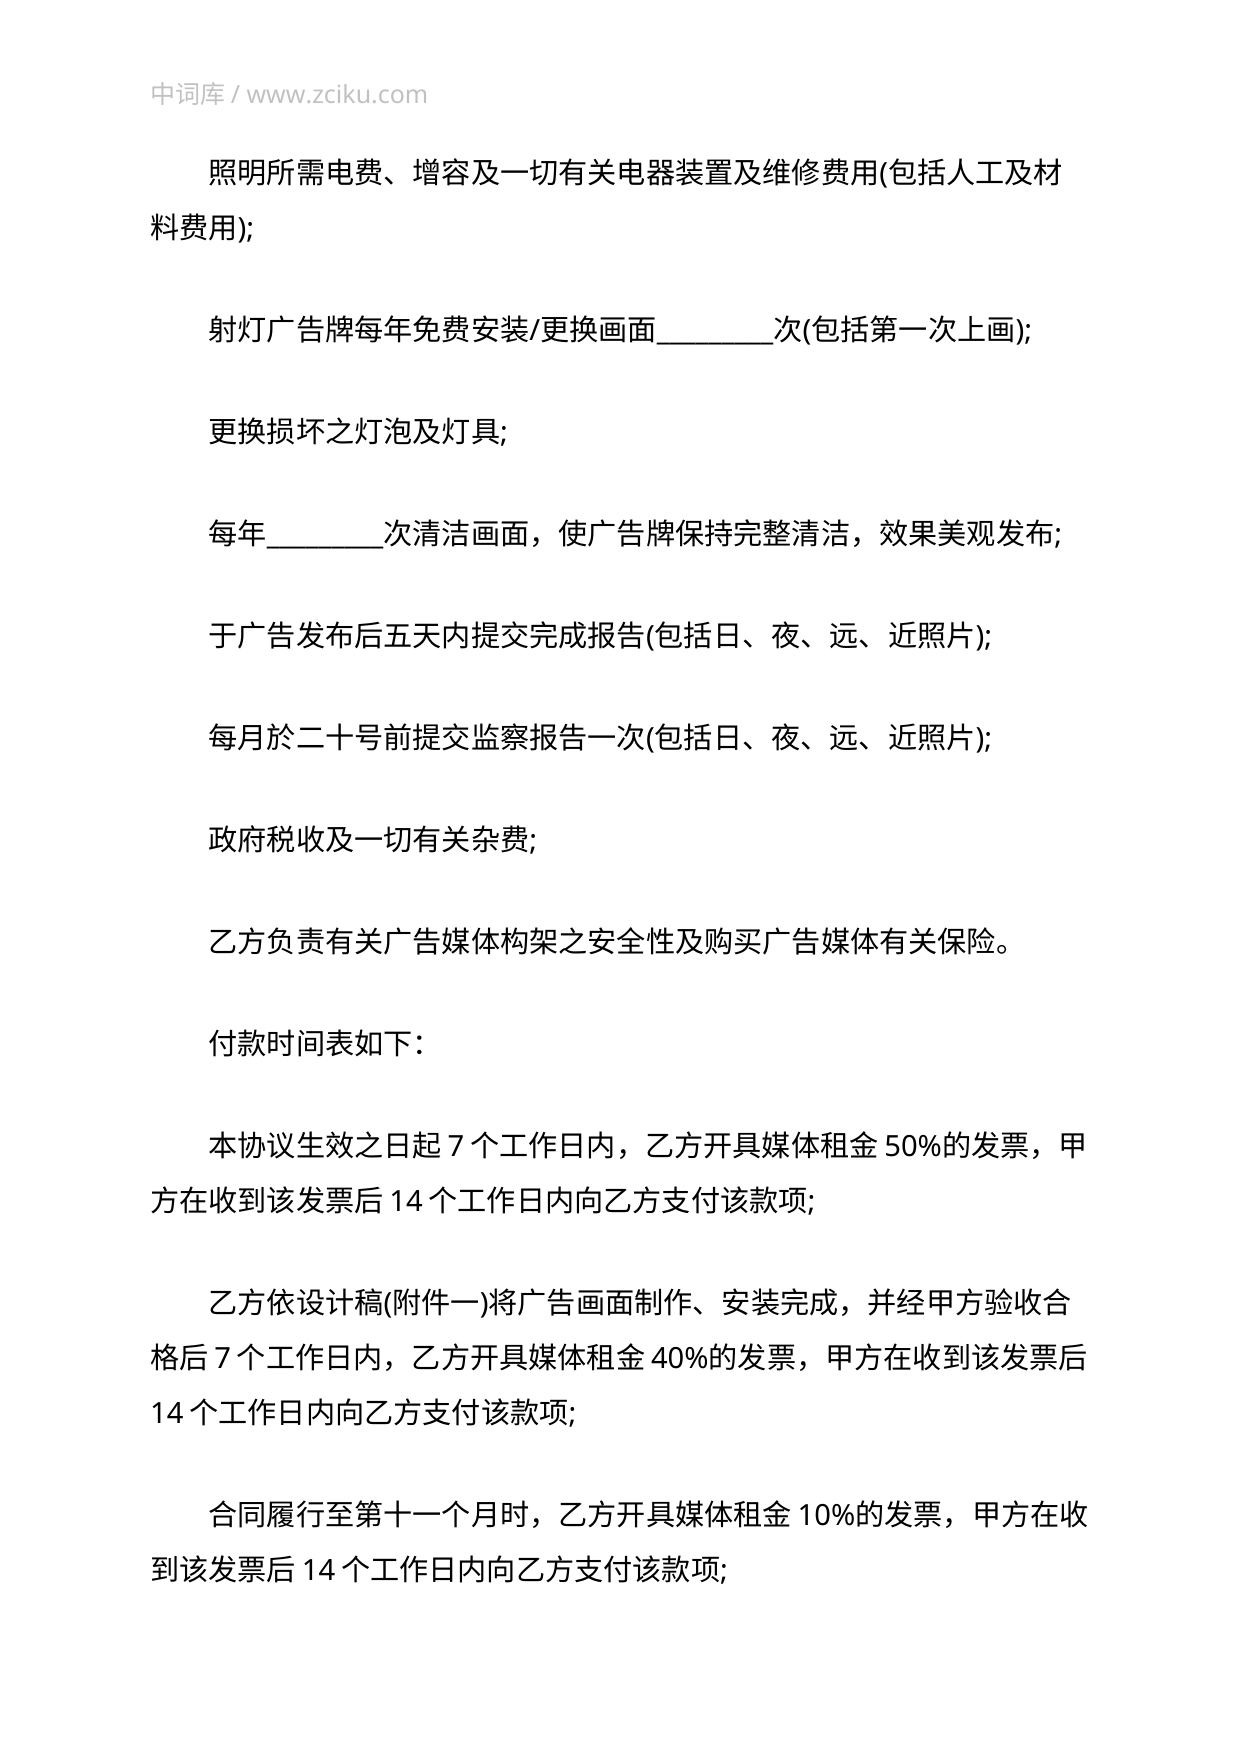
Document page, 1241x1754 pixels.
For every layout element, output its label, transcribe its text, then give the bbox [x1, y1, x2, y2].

text 照明所需电费、增容及一切有关电器装置及维修费用(包括人工及材料费用); [150, 150, 1090, 247]
text 于广告发布后五天内提交完成报告(包括日、夜、远、近照片); [150, 613, 1090, 655]
text 合同履行至第十一个月时，乙方开具媒体租金10%的发票，甲方在收到该发票后14个工作日内向乙方支付该款项; [150, 1491, 1090, 1589]
text 乙方负责有关广告媒体构架之安全性及购买广告媒体有关保险。 [150, 919, 1090, 961]
text 每月於二十号前提交监察报告一次(包括日、夜、远、近照片); [150, 715, 1090, 757]
text 每年_________次清洁画面，使广告牌保持完整清洁，效果美观发布; [150, 511, 1090, 553]
text 本协议生效之日起7个工作日内，乙方开具媒体租金50%的发票，甲方在收到该发票后14个工作日内向乙方支付该款项; [150, 1122, 1090, 1220]
text 政府税收及一切有关杂费; [150, 817, 1090, 859]
text 射灯广告牌每年免费安装/更换画面_________次(包括第一次上画); [150, 307, 1090, 349]
text 乙方依设计稿(附件一)将广告画面制作、安装完成，并经甲方验收合格后7个工作日内，乙方开具媒体租金40%的发票，甲方在收到该发票后14个工作日内向乙方支付该款项; [150, 1279, 1090, 1432]
text 付款时间表如下： [150, 1021, 1090, 1063]
text 更换损坏之灯泡及灯具; [150, 409, 1090, 451]
